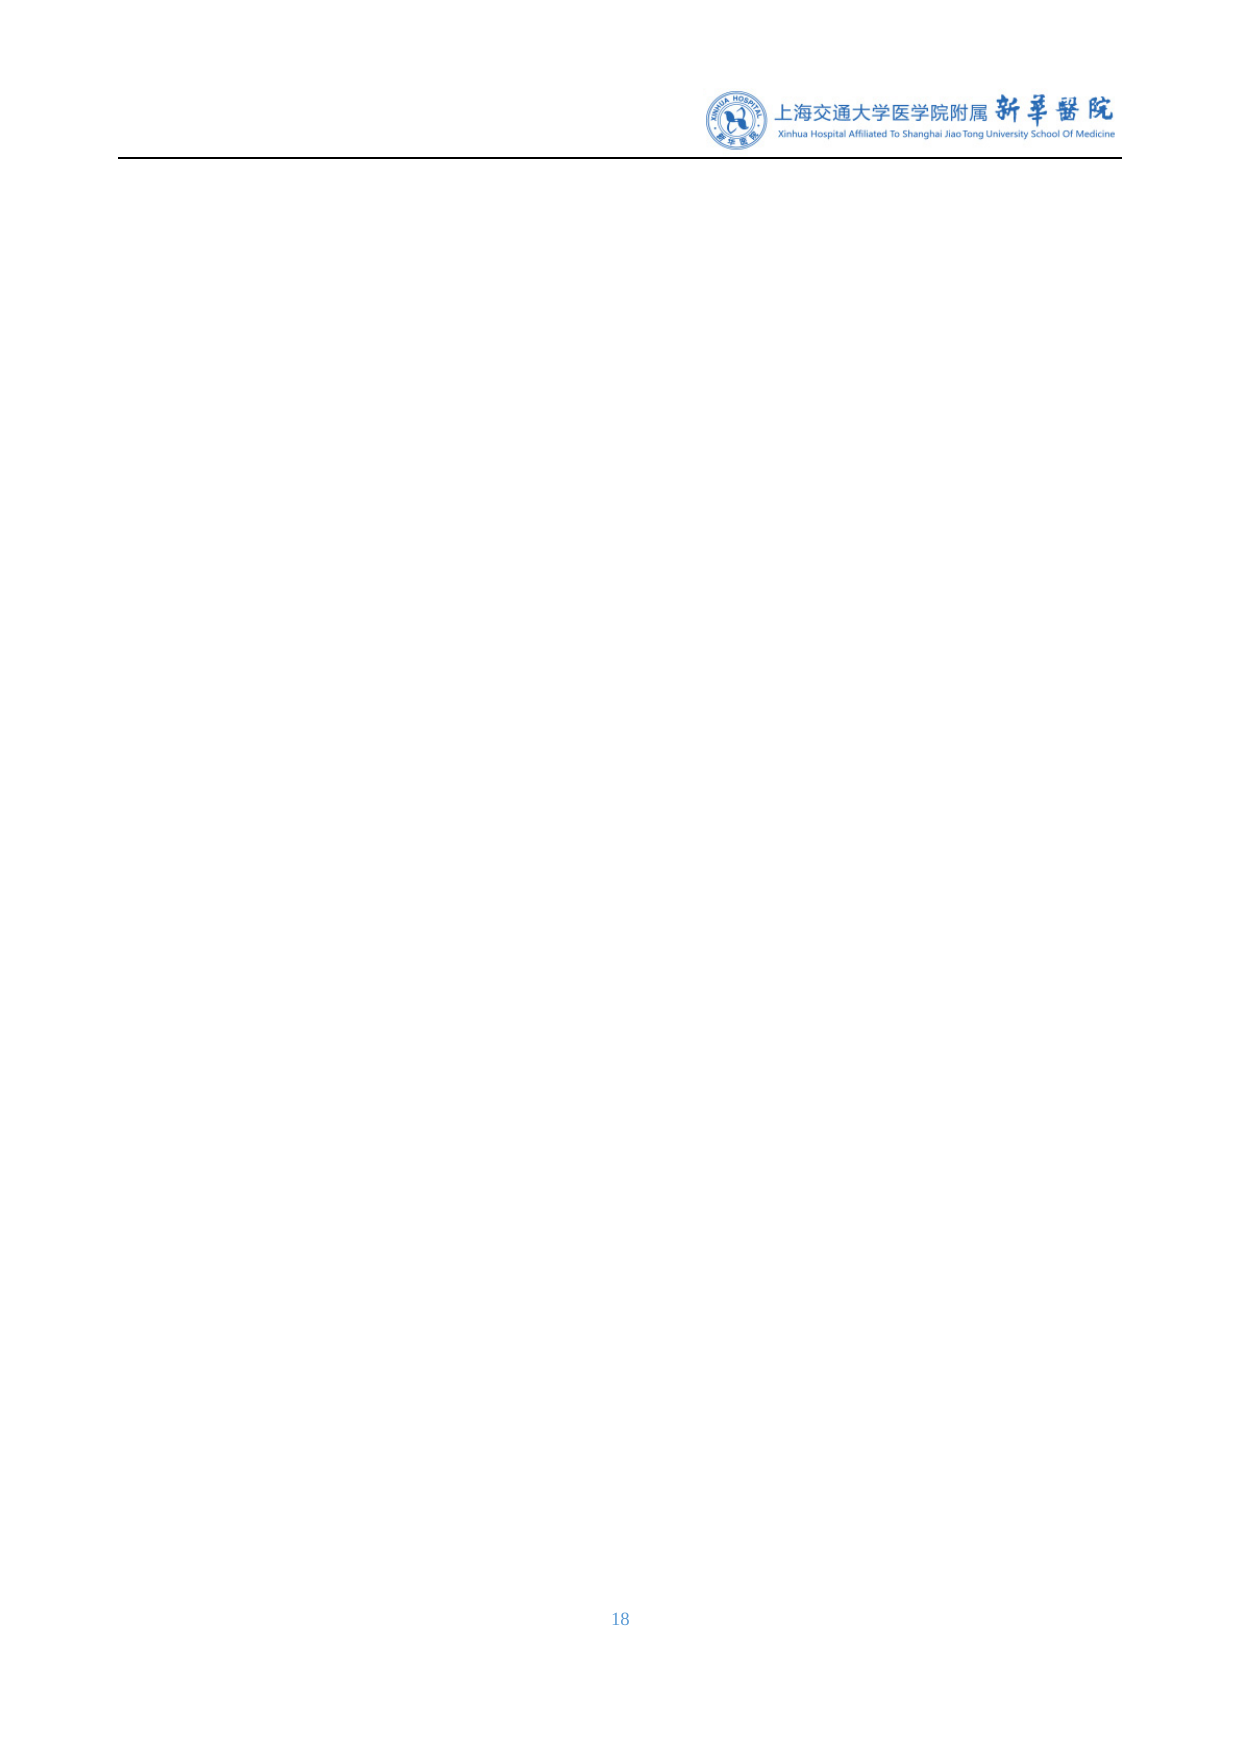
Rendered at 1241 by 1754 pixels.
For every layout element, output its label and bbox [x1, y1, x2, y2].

picture [702, 88, 1123, 156]
